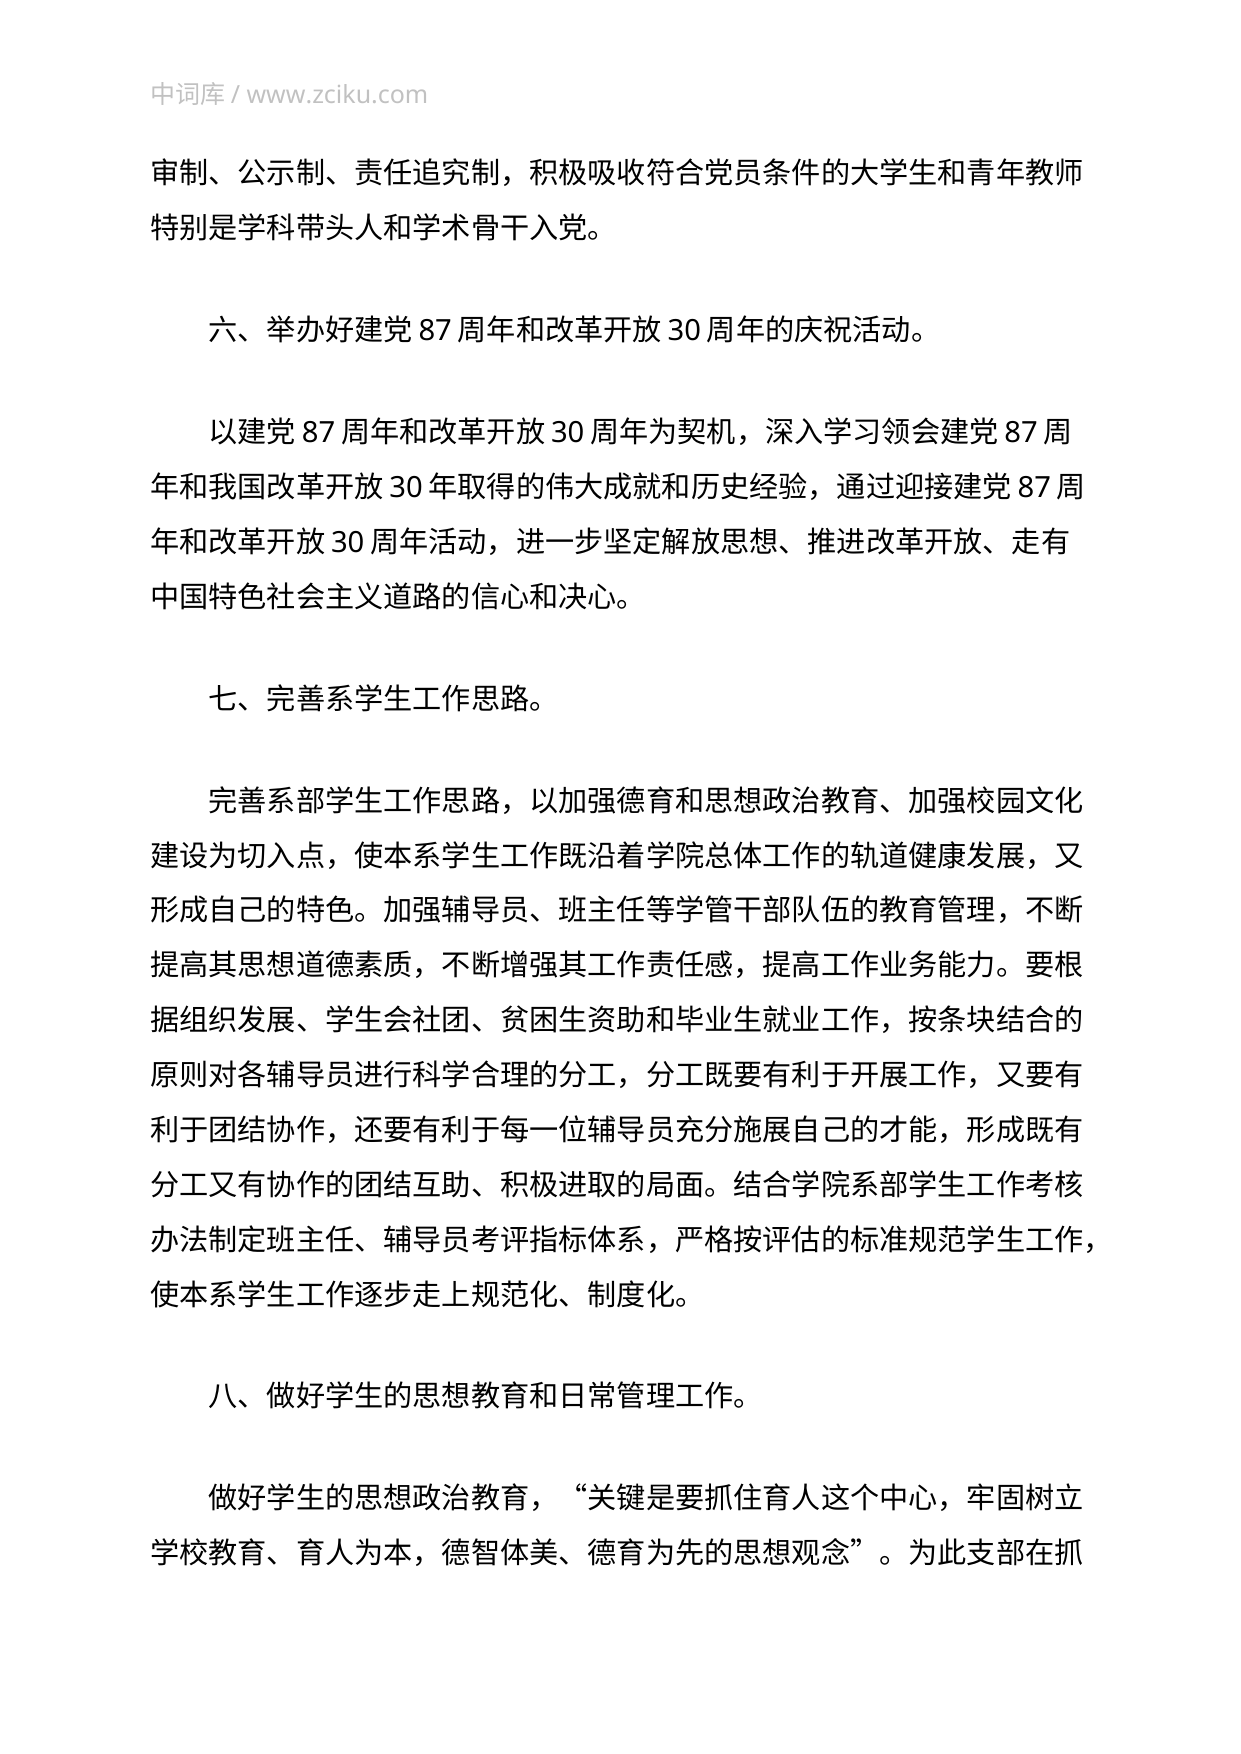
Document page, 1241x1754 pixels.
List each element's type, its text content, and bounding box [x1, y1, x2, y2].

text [150, 150, 1090, 247]
text 八、做好学生的思想教育和日常管理工作。 [150, 1373, 1090, 1415]
text 以建党87周年和改革开放30周年为契机，深入学习领会建党87周年和我国改革开放30年取得的伟大成就和历史经验，通过迎接建党87周年和改革开放30周年活动，进一步坚定解放思想、推进改革开放、走有中国特色社会主义道路的信心和决心。 [150, 409, 1090, 616]
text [150, 1475, 1090, 1572]
text 七、完善系学生工作思路。 [150, 675, 1090, 718]
text 完善系部学生工作思路，以加强德育和思想政治教育、加强校园文化建设为切入点，使本系学生工作既沿着学院总体工作的轨道健康发展，又形成自己的特色。加强辅导员、班主任等学管干部队伍的教育管理，不断提高其思想道德素质，不断增强其工作责任感，提高工作业务能力。要根据组织发展、学生会社团、贫困生资助和毕业生就业工作，按条块结合的原则对各辅导员进行科学合理的分工，分工既要有利于开展工作，又要有利于团结协作，还要有利于每一位辅导员充分施展自己的才能，形成既有分工又有协作的团结互助、积极进取的局面。结合学院系部学生工作考核办法制定班主任、辅导员考评指标体系，严格按评估的标准规范学生工作，使本系学生工作逐步走上规范化、制度化。 [150, 777, 1090, 1313]
text 六、举办好建党87周年和改革开放30周年的庆祝活动。 [150, 307, 1090, 349]
